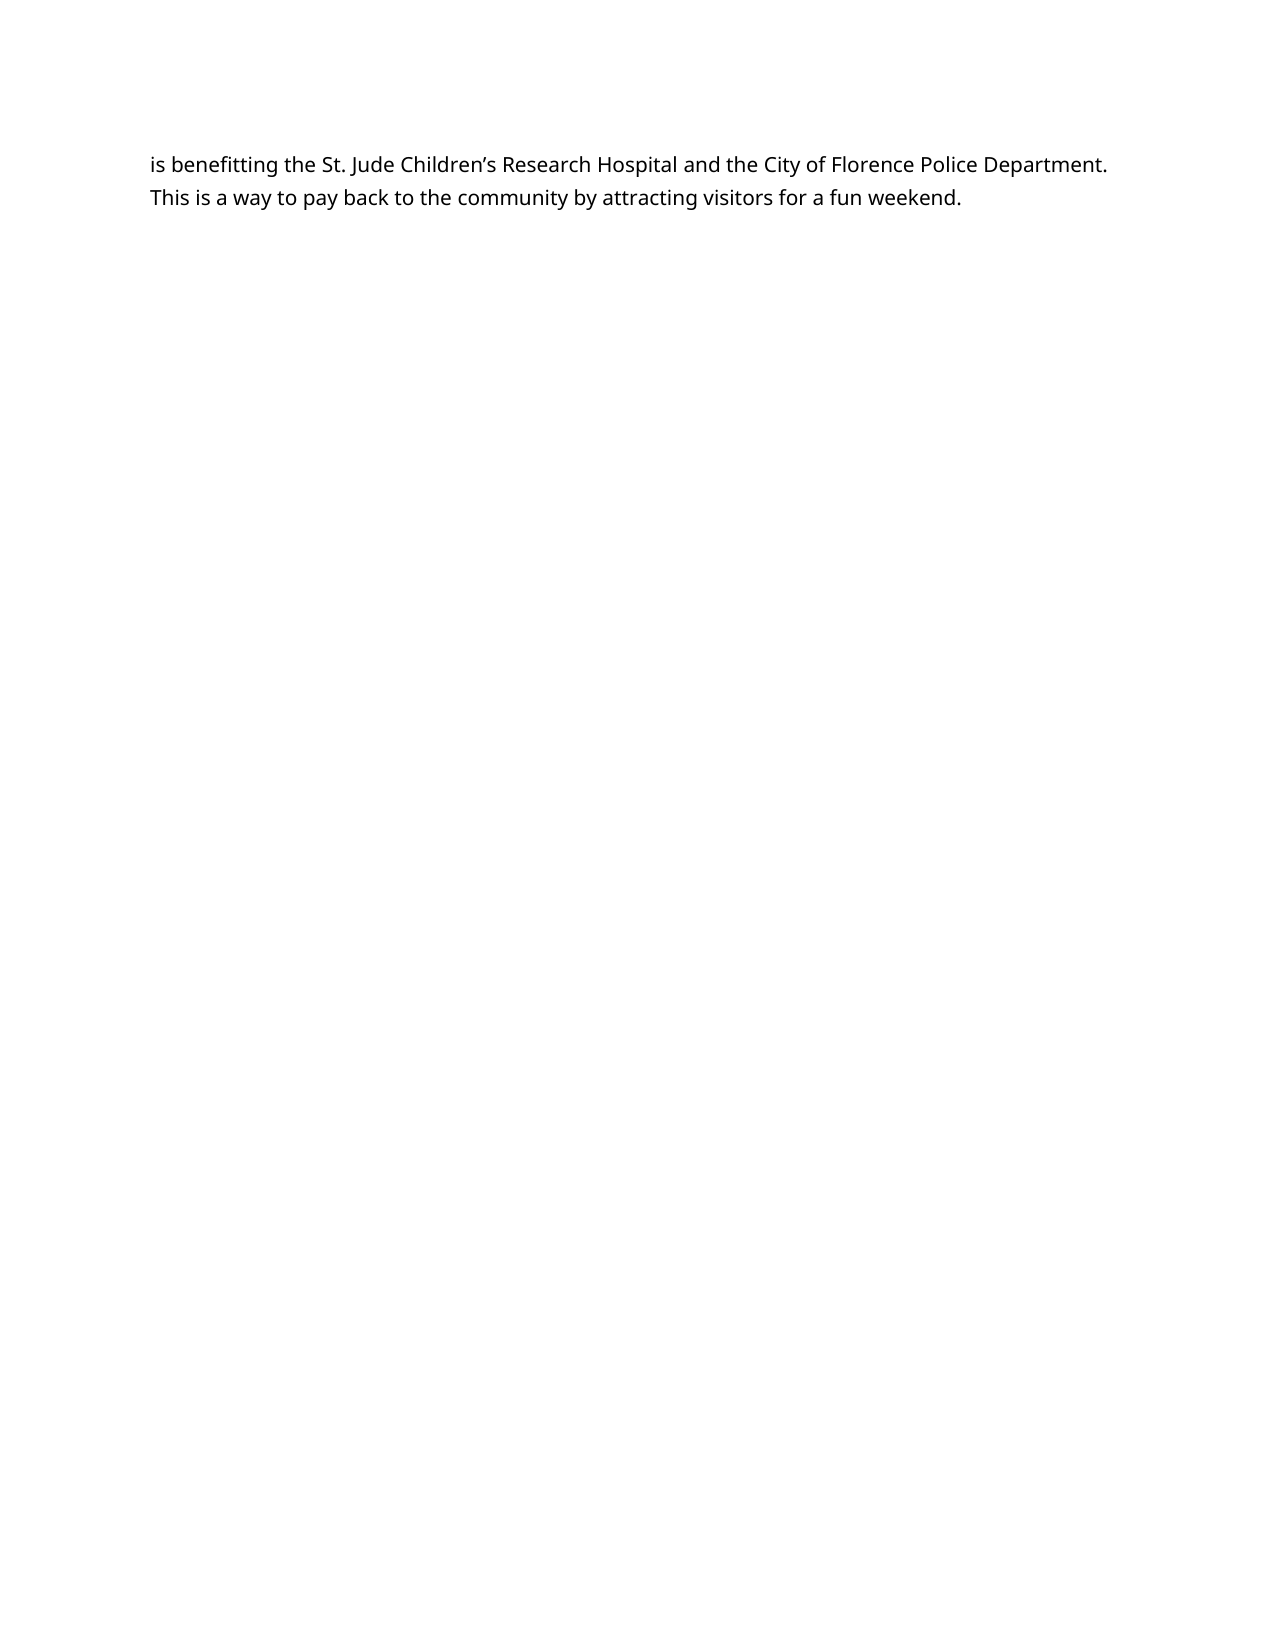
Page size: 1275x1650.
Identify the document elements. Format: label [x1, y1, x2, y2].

text [150, 150, 1125, 211]
